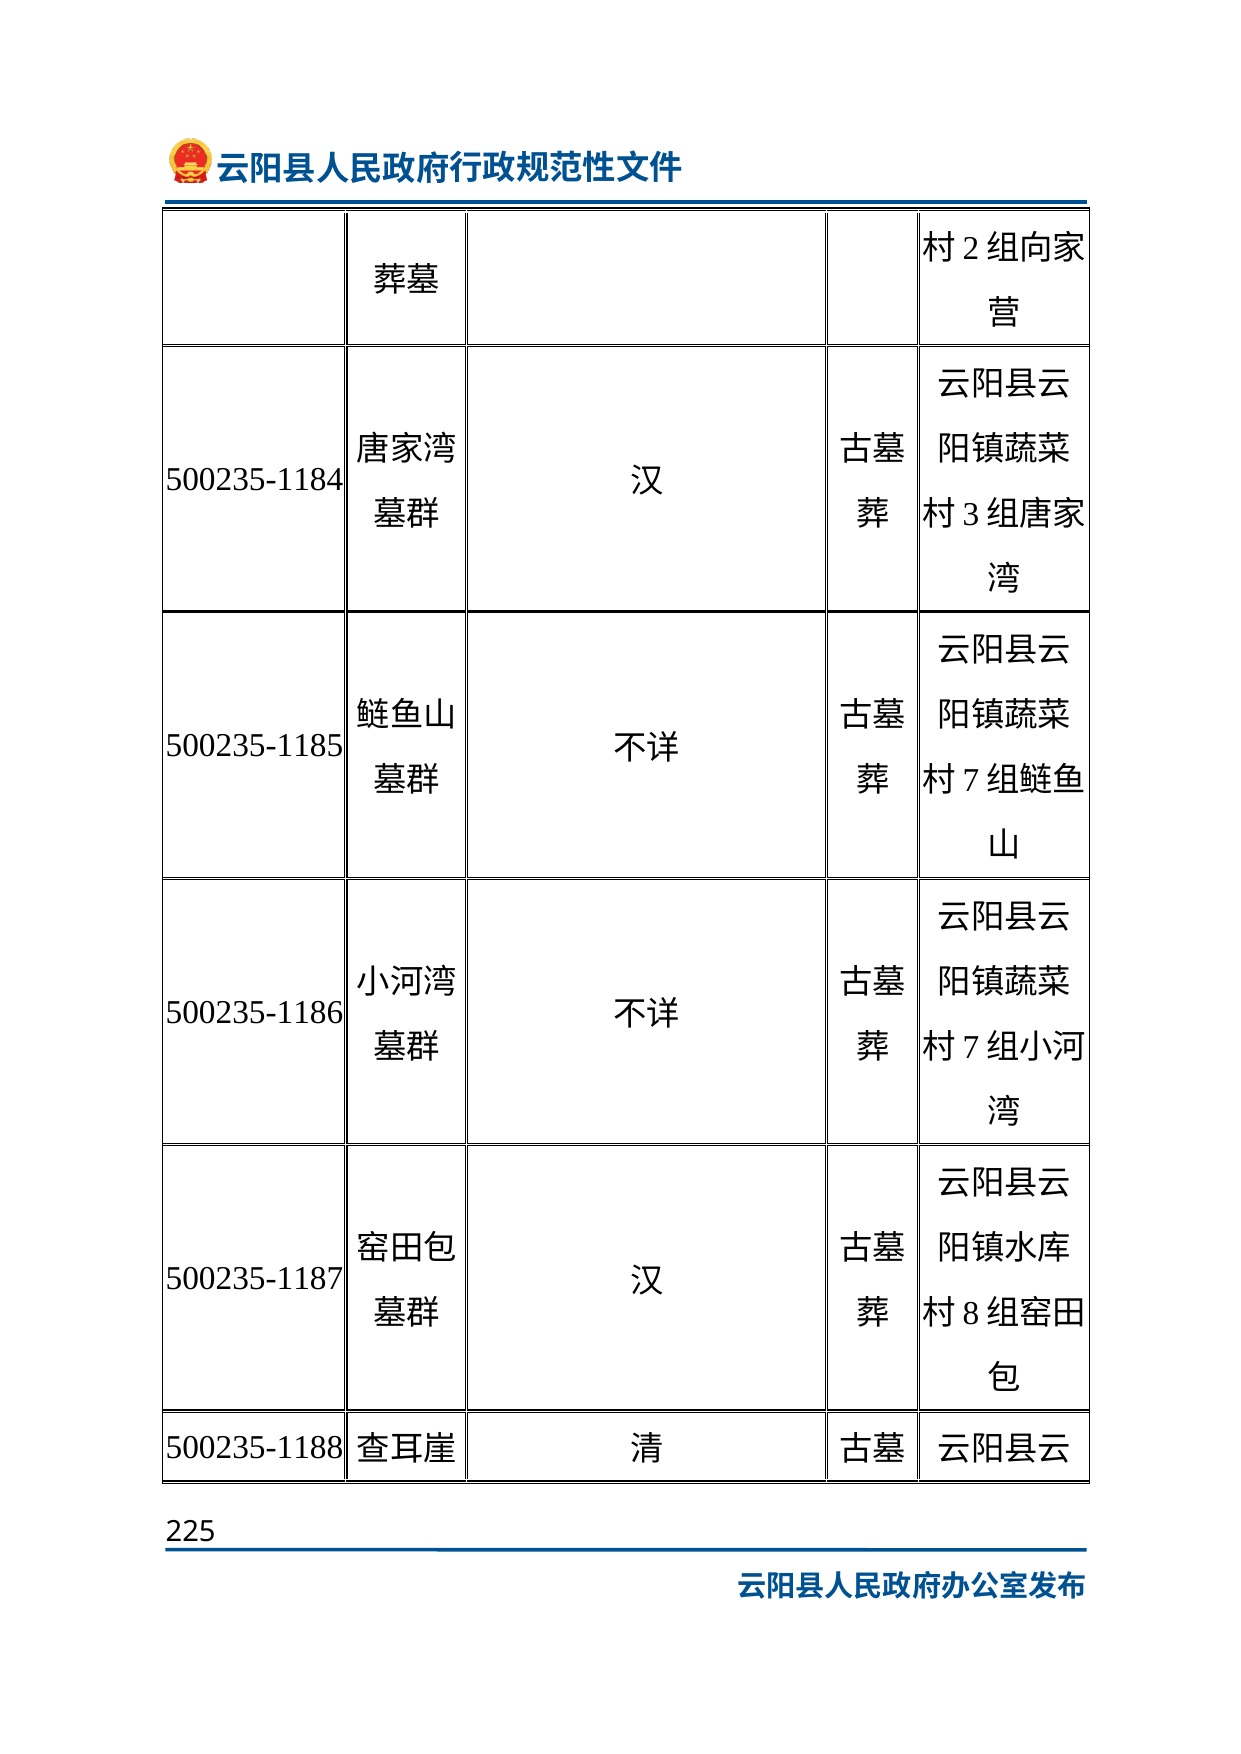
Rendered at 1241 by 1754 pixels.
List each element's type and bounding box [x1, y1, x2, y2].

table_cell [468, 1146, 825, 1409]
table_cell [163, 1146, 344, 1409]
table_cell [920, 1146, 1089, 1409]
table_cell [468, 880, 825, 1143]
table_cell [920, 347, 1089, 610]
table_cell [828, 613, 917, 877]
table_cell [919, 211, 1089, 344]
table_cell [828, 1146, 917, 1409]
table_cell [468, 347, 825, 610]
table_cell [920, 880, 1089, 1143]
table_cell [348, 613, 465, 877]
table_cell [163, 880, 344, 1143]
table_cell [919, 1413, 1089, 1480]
picture [165, 136, 216, 187]
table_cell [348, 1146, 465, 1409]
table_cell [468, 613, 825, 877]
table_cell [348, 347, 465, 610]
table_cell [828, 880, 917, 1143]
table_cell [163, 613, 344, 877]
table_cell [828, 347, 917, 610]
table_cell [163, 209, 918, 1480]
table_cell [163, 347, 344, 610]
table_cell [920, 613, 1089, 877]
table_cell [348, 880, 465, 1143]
